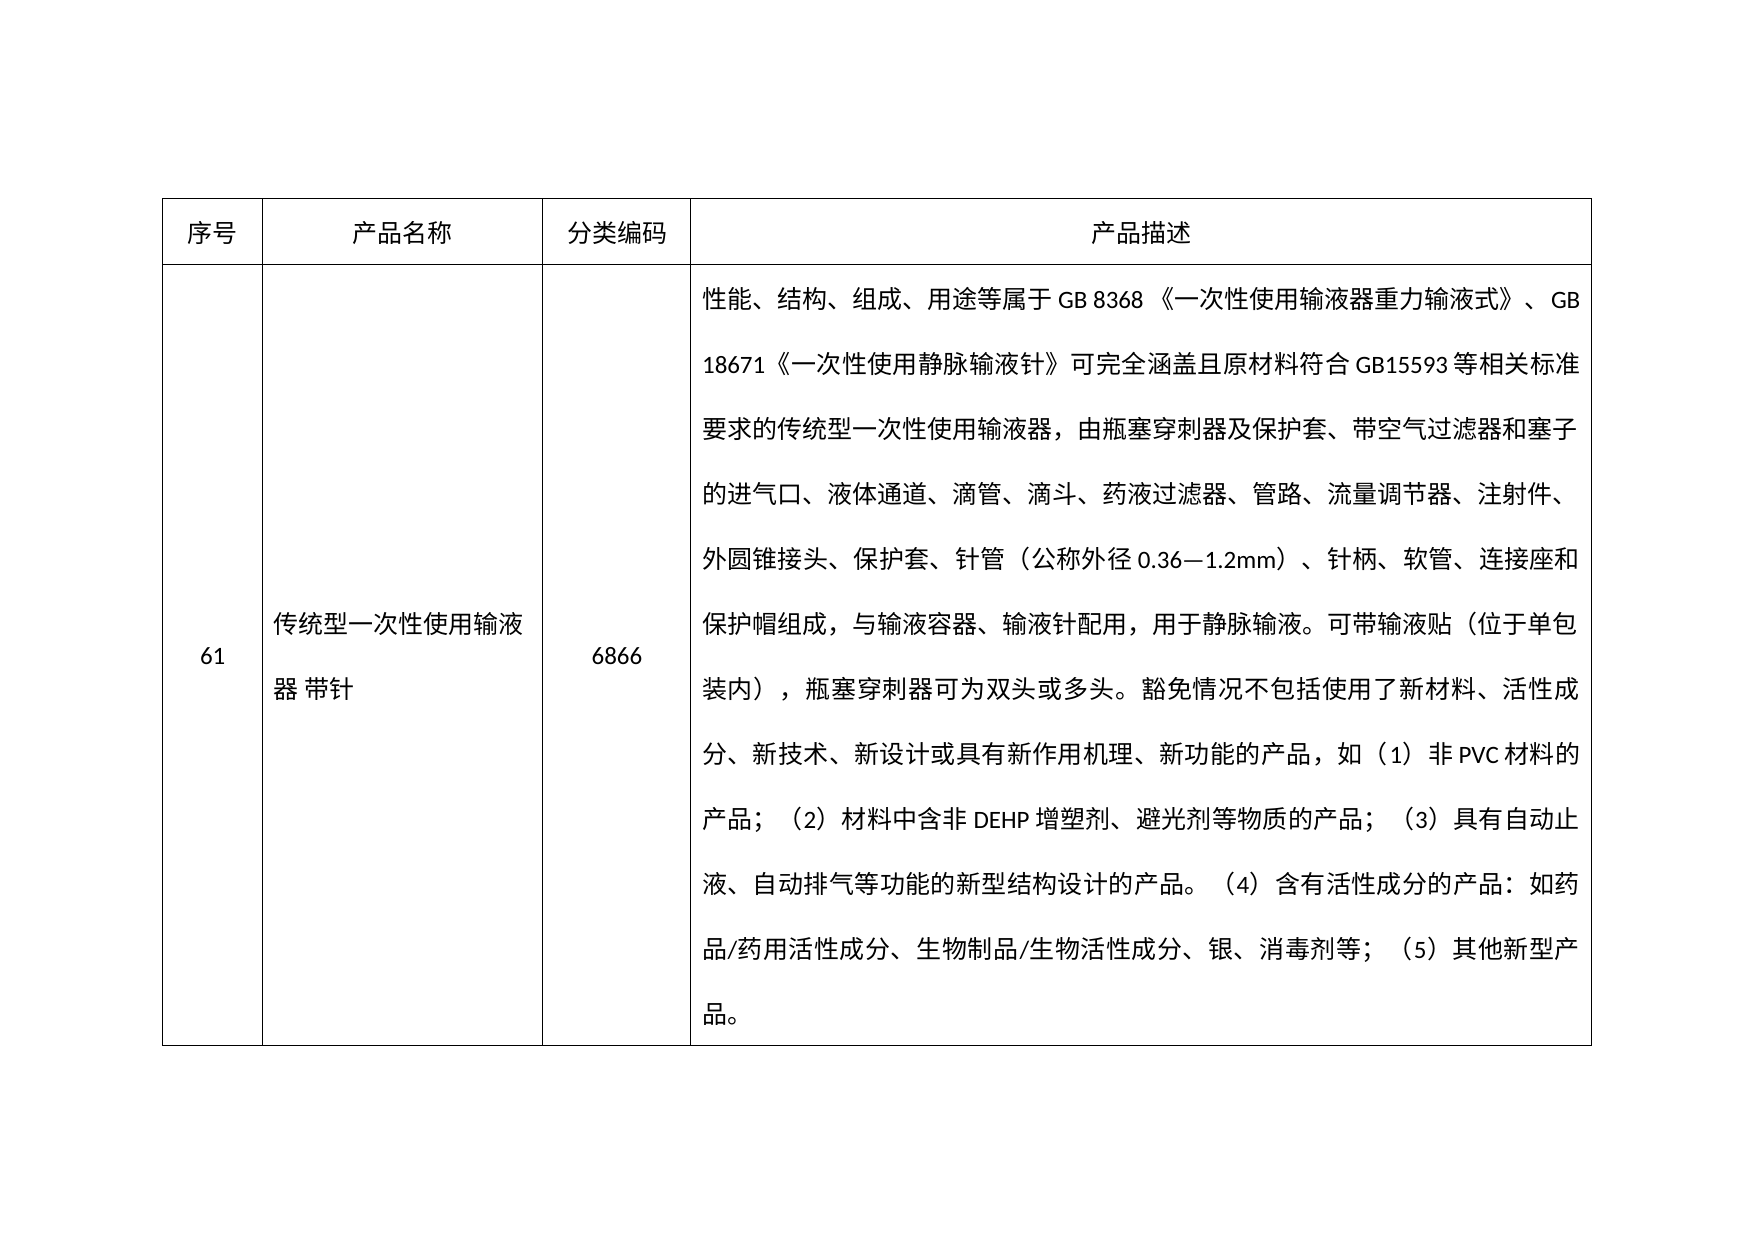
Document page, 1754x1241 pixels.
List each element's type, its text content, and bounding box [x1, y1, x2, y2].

table_header 分类编码 [543, 199, 690, 264]
table_header 序号 [163, 199, 262, 264]
table_cell 性能、结构、组成、用途等属于GB 8368 《一次性使用输液器重力输液式》、GB 18671《一次性使用静脉输液针》可完全涵盖且原材料符合GB15593等相关标准要求的传统型一次性使用输液器，由瓶塞穿刺器及保护套、带空气过滤器和塞子的进气口、液体通道、滴管、滴斗、药液过滤器、管路、流量调节器、注射件、外圆锥接头、保护套、针管（公称外径0.36—1.2mm）、针柄、软管、连接座和保护帽组成，与输液容器、输液针配用，用于静脉输液。可带输液贴（位于单包装内），瓶塞穿刺器可为双头或多头。豁免情况不包括使用了新材料、活性成分、新技术、新设计或具有新作用机理、新功能的产品，如（1）非PVC材料的产品；（2）材料中含非DEHP增塑剂、避光剂等物质的产品；（3）具有自动止液、自动排气等功能的新型结构设计的产品。（4）含有活性成分的产品：如药品/药用活性成分、生物制品/生物活性成分、银、消毒剂等；（5）其他新型产品。 [691, 265, 1591, 1045]
table_cell [163, 265, 262, 1045]
table_cell 传统型一次性使用输液器 带针 [263, 265, 542, 1045]
table_header 产品描述 [691, 199, 1591, 264]
table_cell 6866 [543, 265, 690, 1045]
table_header 产品名称 [263, 199, 542, 264]
